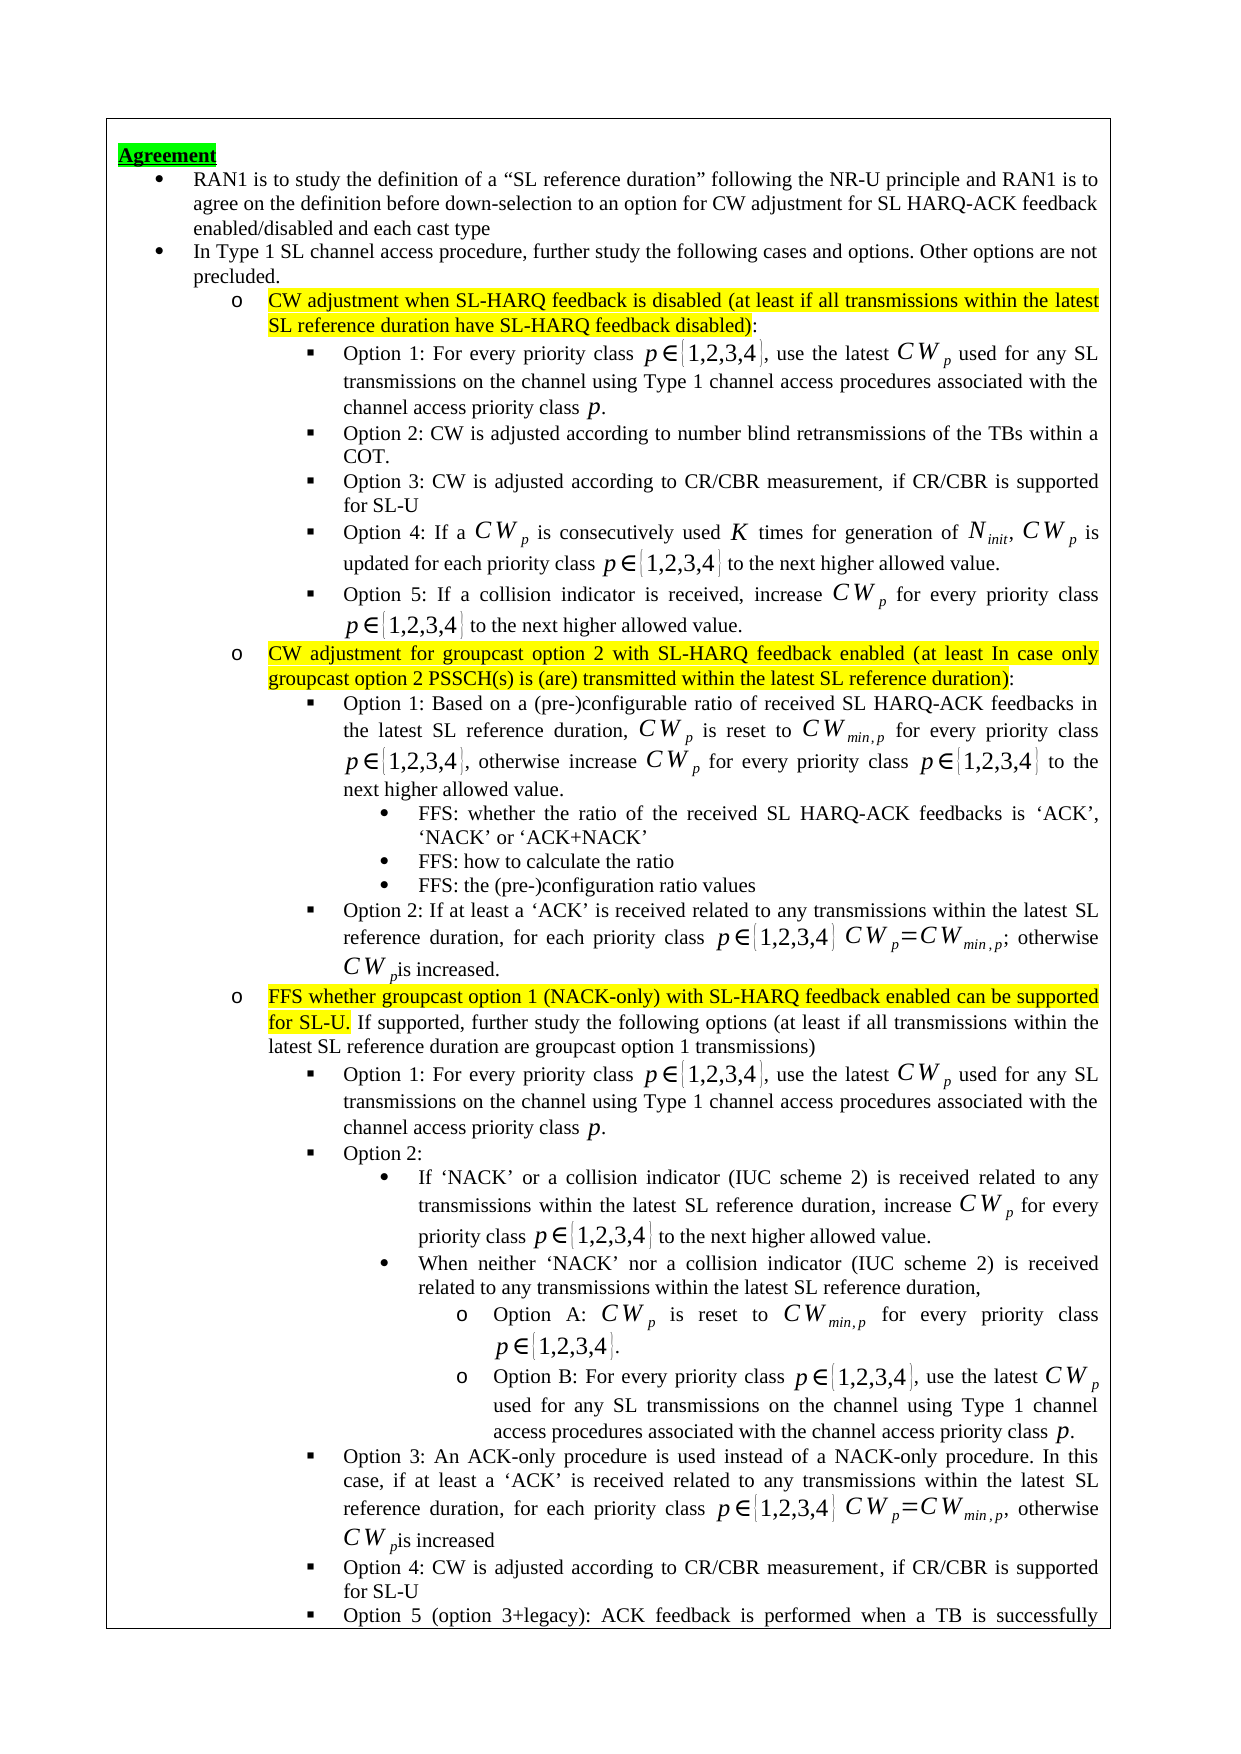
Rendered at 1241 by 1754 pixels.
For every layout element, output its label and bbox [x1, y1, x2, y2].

table_header [107, 119, 1110, 1627]
